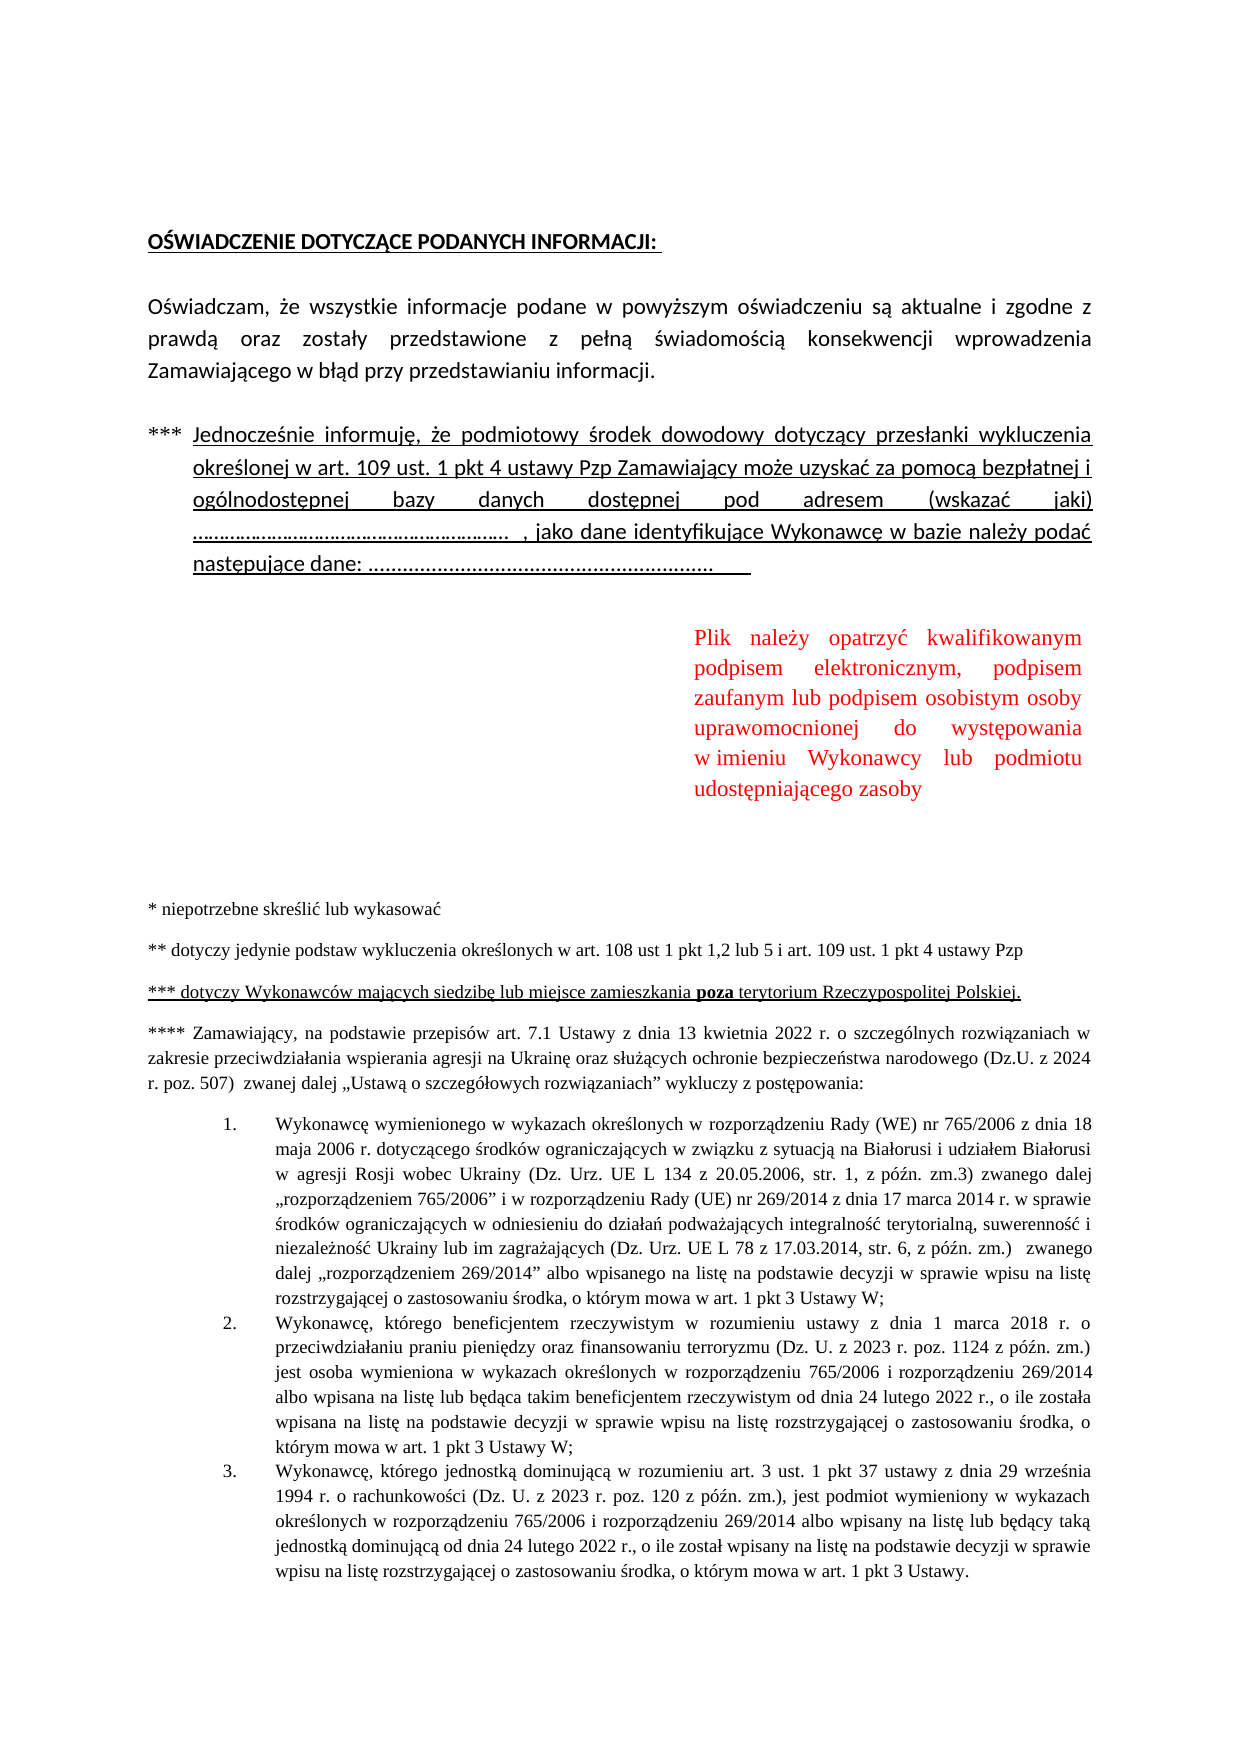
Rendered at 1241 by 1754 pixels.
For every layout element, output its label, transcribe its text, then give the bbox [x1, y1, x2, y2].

text Oświadczam, że wszystkie informacje podane w powyższym oświadczeniu są aktualne i zgodne z prawdą oraz zostały przedstawione z pełną świadomością konsekwencji wprowadzenia Zamawiającego w błąd przy przedstawianiu informacji. [148, 292, 1093, 384]
list Plik należy opatrzyć kwalifikowanym podpisem elektronicznym, podpisem zaufanym lub podpisem osobistym osoby uprawomocnionej do występowania w imieniu Wykonawcy lub podmiotu udostępniającego zasoby [694, 624, 1082, 801]
list Wykonawcę, którego beneficjentem rzeczywistym w rozumieniu ustawy z dnia 1 marca 2018 r. o przeciwdziałaniu praniu pieniędzy oraz finansowaniu terroryzmu (Dz. U. z 2023 r. poz. 1124 z późn. zm.) jest osoba wymieniona w wykazach określonych w rozporządzeniu 765/2006 i rozporządzeniu 269/2014 albo wpisana na listę lub będąca takim beneficjentem rzeczywistym od dnia 24 lutego 2022 r., o ile została wpisana na listę na podstawie decyzji w sprawie wpisu na listę rozstrzygającej o zastosowaniu środka, o którym mowa w art. 1 pkt 3 Ustawy W; [223, 1312, 1093, 1457]
text *** dotyczy Wykonawców mających siedzibę lub miejsce zamieszkania poza terytorium Rzeczypospolitej Polskiej. [148, 981, 1093, 1002]
list *** Jednocześnie informuję, że podmiotowy środek dowodowy dotyczący przesłanki wykluczenia określonej w art. 109 ust. 1 pkt 4 ustawy Pzp Zamawiający może uzyskać za pomocą bezpłatnej i ogólnodostępnej bazy danych dostępnej pod adresem (wskazać jaki) …………………………………………………… , jako dane identyfikujące Wykonawcę w bazie należy podać następujące dane: ............................................................ [148, 421, 1093, 577]
text OŚWIADCZENIE DOTYCZĄCE PODANYCH INFORMACJI: [148, 227, 1096, 256]
text **** Zamawiający, na podstawie przepisów art. 7.1 Ustawy z dnia 13 kwietnia 2022 r. o szczególnych rozwiązaniach w zakresie przeciwdziałania wspierania agresji na Ukrainę oraz służących ochronie bezpieczeństwa narodowego (Dz.U. z 2024 r. poz. 507) zwanej dalej „Ustawą o szczegółowych rozwiązaniach” wykluczy z postępowania: [148, 1022, 1093, 1093]
text ** dotyczy jedynie podstaw wykluczenia określonych w art. 108 ust 1 pkt 1,2 lub 5 i art. 109 ust. 1 pkt 4 ustawy Pzp [148, 939, 1093, 961]
text * niepotrzebne skreślić lub wykasować [148, 898, 1082, 919]
list Wykonawcę, którego jednostką dominującą w rozumieniu art. 3 ust. 1 pkt 37 ustawy z dnia 29 września 1994 r. o rachunkowości (Dz. U. z 2023 r. poz. 120 z późn. zm.), jest podmiot wymieniony w wykazach określonych w rozporządzeniu 765/2006 i rozporządzeniu 269/2014 albo wpisany na listę lub będący taką jednostką dominującą od dnia 24 lutego 2022 r., o ile został wpisany na listę na podstawie decyzji w sprawie wpisu na listę rozstrzygającej o zastosowaniu środka, o którym mowa w art. 1 pkt 3 Ustawy. [223, 1460, 1093, 1581]
list Wykonawcę wymienionego w wykazach określonych w rozporządzeniu Rady (WE) nr 765/2006 z dnia 18 maja 2006 r. dotyczącego środków ograniczających w związku z sytuacją na Białorusi i udziałem Białorusi w agresji Rosji wobec Ukrainy (Dz. Urz. UE L 134 z 20.05.2006, str. 1, z późn. zm.3) zwanego dalej „rozporządzeniem 765/2006” i w rozporządzeniu Rady (UE) nr 269/2014 z dnia 17 marca 2014 r. w sprawie środków ograniczających w odniesieniu do działań podważających integralność terytorialną, suwerenność i niezależność Ukrainy lub im zagrażających (Dz. Urz. UE L 78 z 17.03.2014, str. 6, z późn. zm.) zwanego dalej „rozporządzeniem 269/2014” albo wpisanego na listę na podstawie decyzji w sprawie wpisu na listę rozstrzygającej o zastosowaniu środka, o którym mowa w art. 1 pkt 3 Ustawy W; [223, 1113, 1093, 1308]
